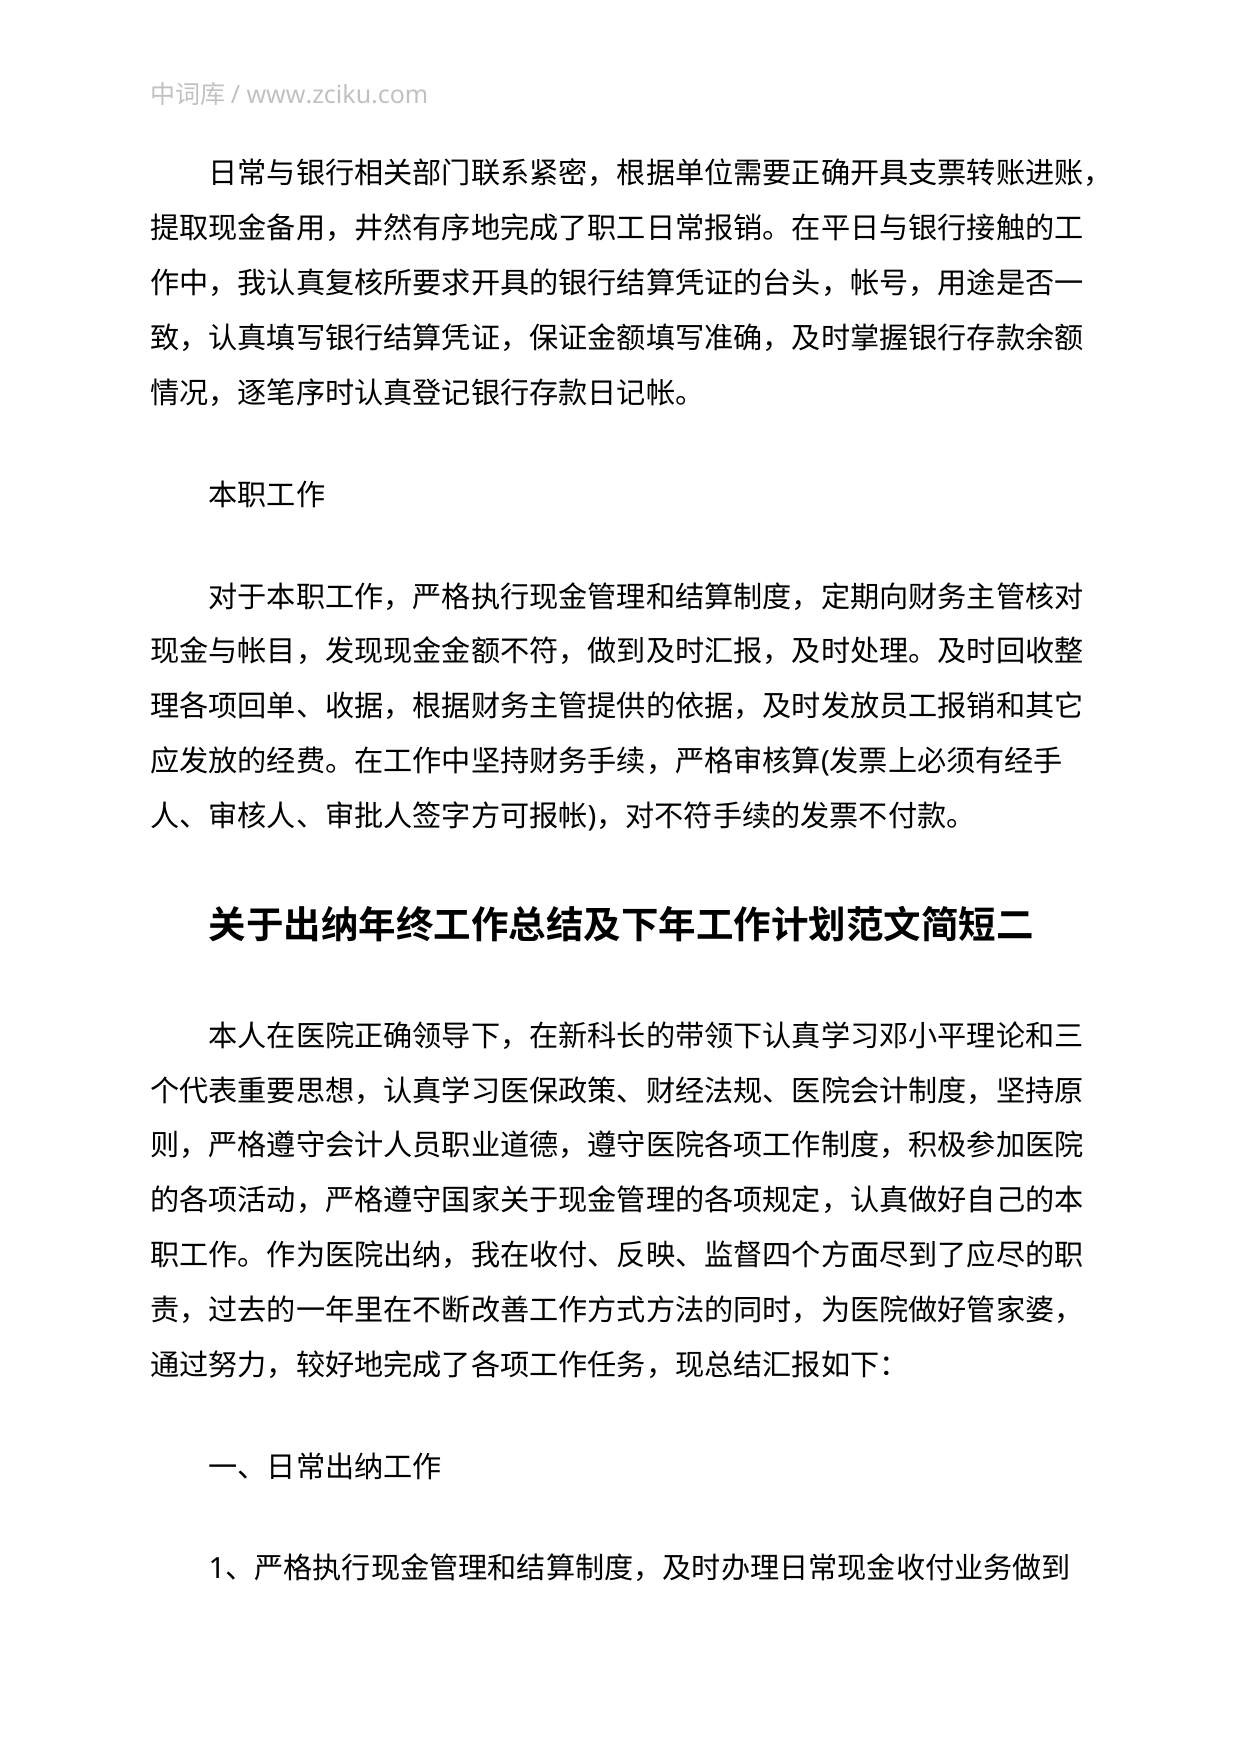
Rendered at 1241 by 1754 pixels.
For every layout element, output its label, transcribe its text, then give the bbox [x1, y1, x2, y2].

text 本职工作 [150, 471, 1090, 514]
text 日常与银行相关部门联系紧密，根据单位需要正确开具支票转账进账，提取现金备用，井然有序地完成了职工日常报销。在平日与银行接触的工作中，我认真复核所要求开具的银行结算凭证的台头，帐号，用途是否一致，认真填写银行结算凭证，保证金额填写准确，及时掌握银行存款余额情况，逐笔序时认真登记银行存款日记帐。 [150, 150, 1090, 412]
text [150, 1545, 1090, 1587]
text 对于本职工作，严格执行现金管理和结算制度，定期向财务主管核对现金与帐目，发现现金金额不符，做到及时汇报，及时处理。及时回收整理各项回单、收据，根据财务主管提供的依据，及时发放员工报销和其它应发放的经费。在工作中坚持财务手续，严格审核算(发票上必须有经手人、审核人、审批人签字方可报帐)，对不符手续的发票不付款。 [150, 573, 1090, 835]
text 关于出纳年终工作总结及下年工作计划范文简短二 [150, 895, 1090, 949]
text 一、日常出纳工作 [150, 1443, 1090, 1486]
text 本人在医院正确领导下，在新科长的带领下认真学习邓小平理论和三个代表重要思想，认真学习医保政策、财经法规、医院会计制度，坚持原则，严格遵守会计人员职业道德，遵守医院各项工作制度，积极参加医院的各项活动，严格遵守国家关于现金管理的各项规定，认真做好自己的本职工作。作为医院出纳，我在收付、反映、监督四个方面尽到了应尽的职责，过去的一年里在不断改善工作方式方法的同时，为医院做好管家婆，通过努力，较好地完成了各项工作任务，现总结汇报如下： [150, 1012, 1090, 1384]
